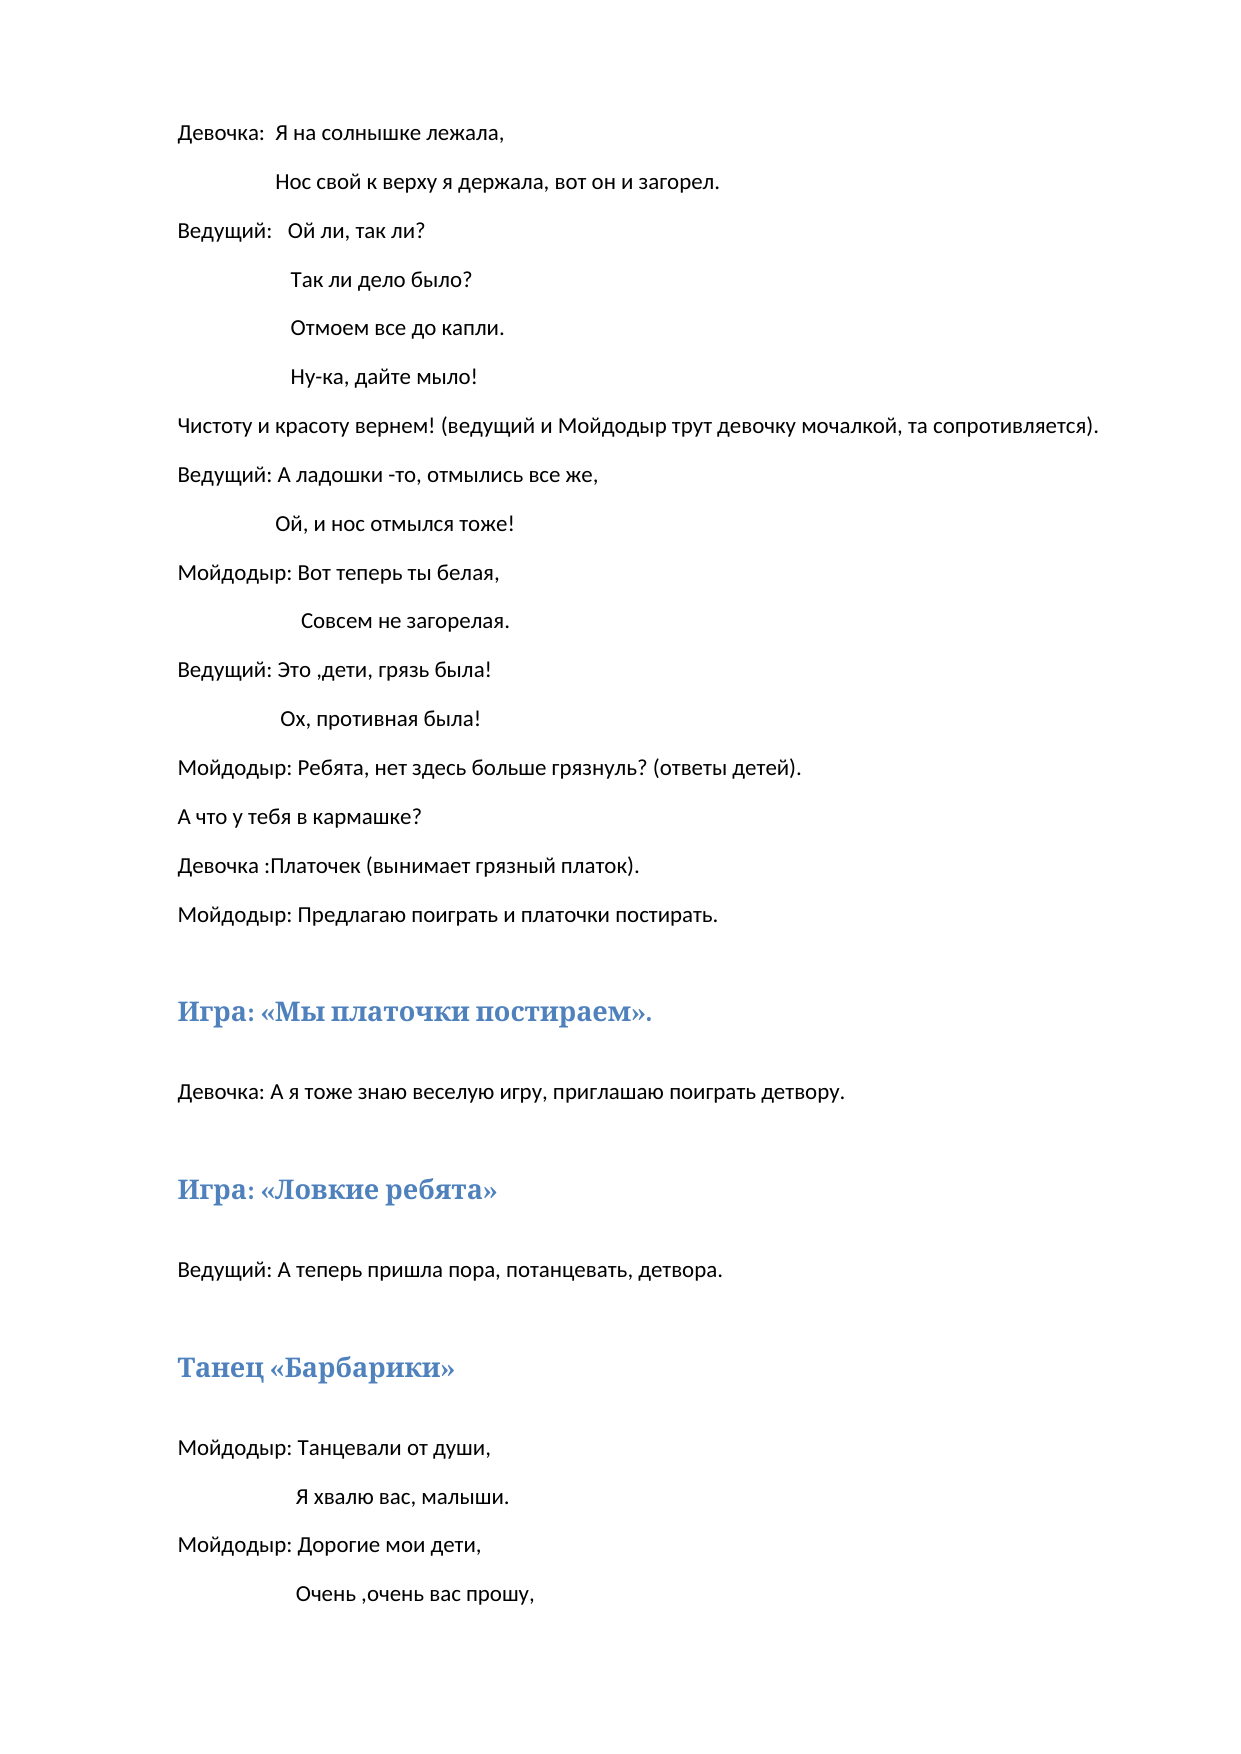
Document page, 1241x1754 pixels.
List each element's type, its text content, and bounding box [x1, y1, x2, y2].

text Чистоту и красоту вернем! (ведущий и Мойдодыр трут девочку мочалкой, та сопротивляется). [177, 411, 1152, 439]
subtitle Игра: «Мы платочки постираем». [177, 997, 1152, 1029]
text Совсем не загорелая. [177, 607, 1152, 635]
text Мойдодыр: Дорогие мои дети, [177, 1531, 1152, 1559]
text Девочка: А я тоже знаю веселую игру, приглашаю поиграть детвору. [177, 1077, 1152, 1106]
text Нос свой к верху я держала, вот он и загорел. [177, 167, 1152, 195]
text Мойдодыр: Ребята, нет здесь больше грязнуль? (ответы детей). [177, 753, 1152, 781]
text Мойдодыр: Танцевали от души, [177, 1433, 1152, 1461]
text Ведущий: Ой ли, так ли? [177, 216, 1152, 244]
text Так ли дело было? [177, 265, 1152, 293]
text А что у тебя в кармашке? [177, 802, 1152, 830]
subtitle Танец «Барбарики» [177, 1353, 1152, 1384]
text Мойдодыр: Вот теперь ты белая, [177, 558, 1152, 586]
text Ведущий: А теперь пришла пора, потанцевать, детвора. [177, 1255, 1152, 1283]
text Ведущий: Это ,дети, грязь была! [177, 656, 1152, 683]
text Я хвалю вас, малыши. [177, 1482, 1152, 1510]
text Девочка: Я на солнышке лежала, [177, 118, 1152, 146]
text Ох, противная была! [177, 704, 1152, 732]
text Мойдодыр: Предлагаю поиграть и платочки постирать. [177, 900, 1152, 928]
text Ой, и нос отмылся тоже! [177, 509, 1152, 537]
text Отмоем все до капли. [177, 313, 1152, 342]
text Ну-ка, дайте мыло! [177, 362, 1152, 390]
text Ведущий: А ладошки -то, отмылись все же, [177, 460, 1152, 488]
text Девочка :Платочек (вынимает грязный платок). [177, 851, 1152, 879]
subtitle Игра: «Ловкие ребята» [177, 1175, 1152, 1206]
text Очень ,очень вас прошу, [177, 1579, 1152, 1607]
